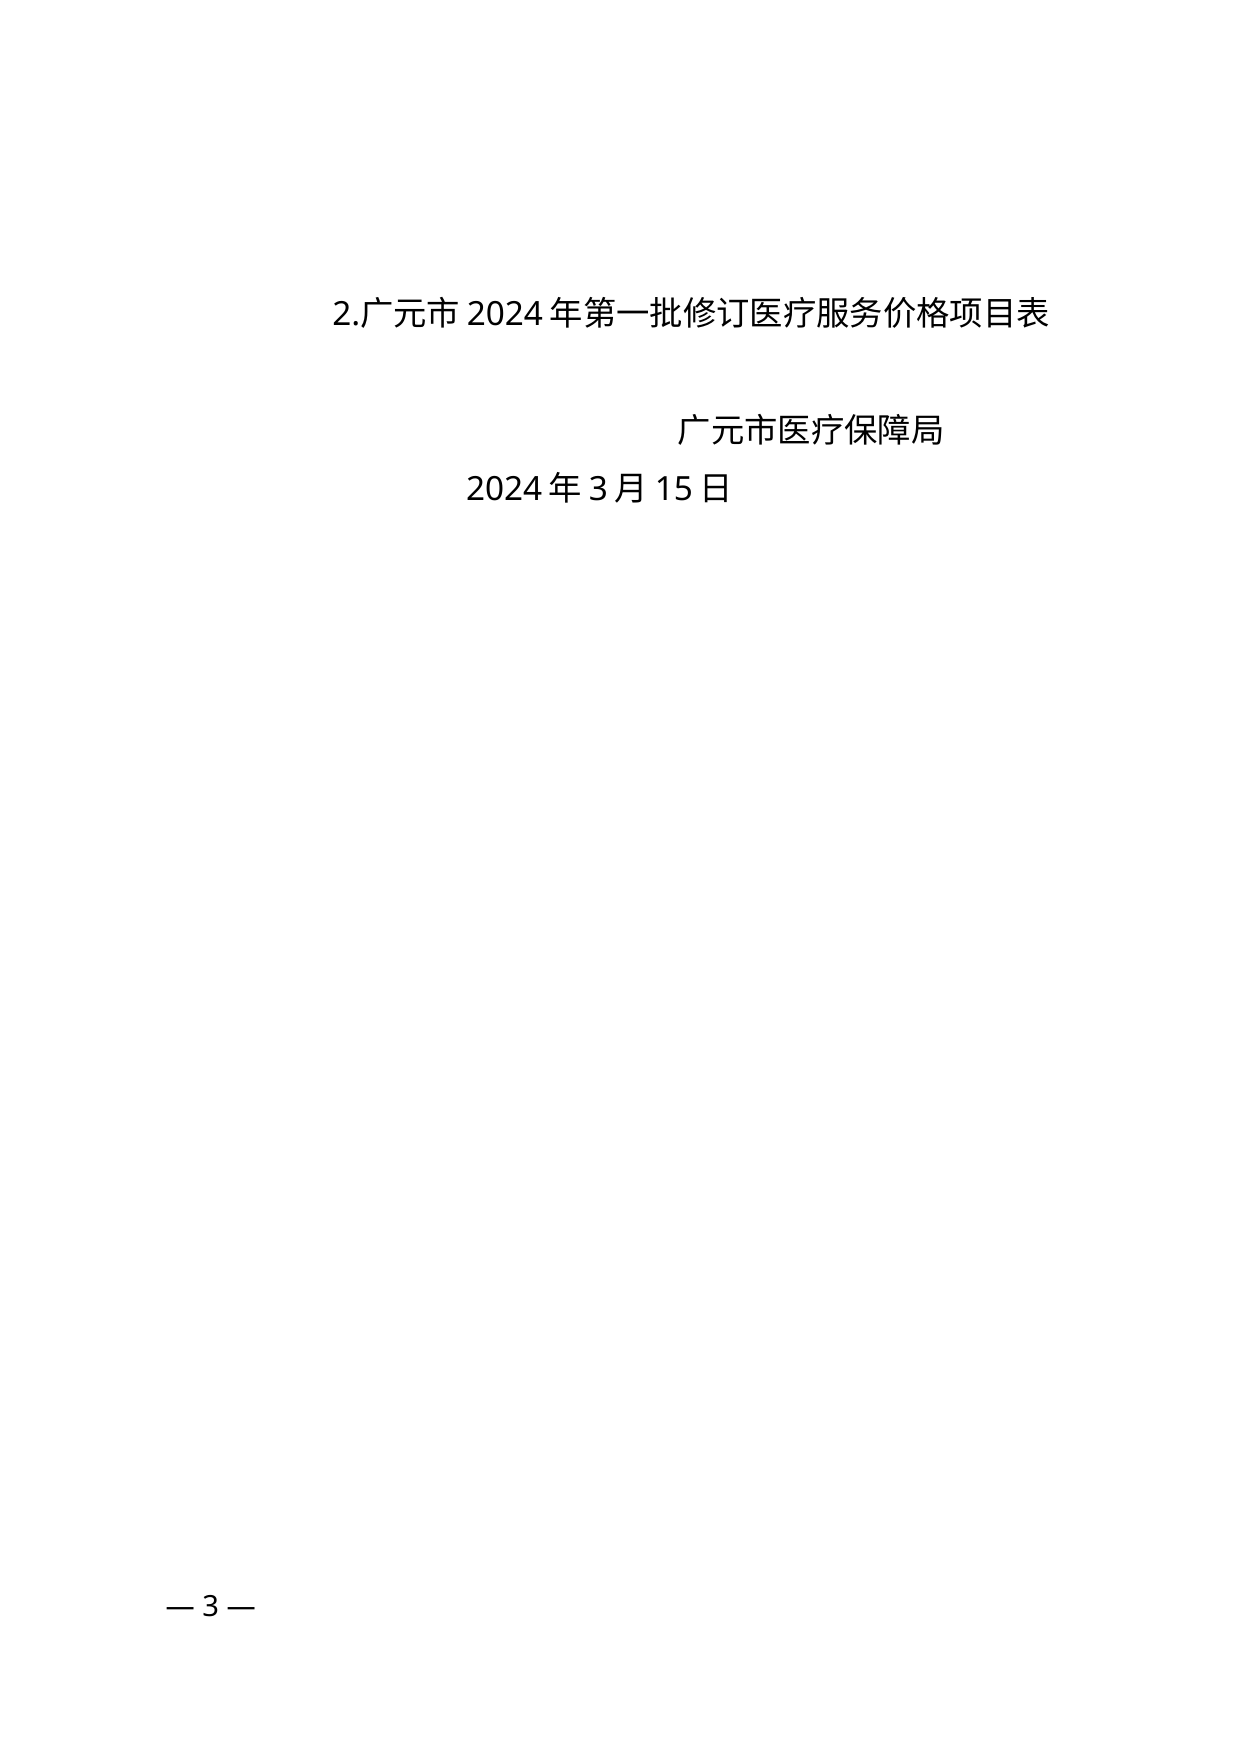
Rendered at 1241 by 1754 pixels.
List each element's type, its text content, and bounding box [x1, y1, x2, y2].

text 2.广元市2024年第一批修订医疗服务价格项目表 [165, 279, 1087, 337]
text 2024年3月15日 [165, 454, 1087, 512]
text 广元市医疗保障局 [165, 396, 1087, 454]
